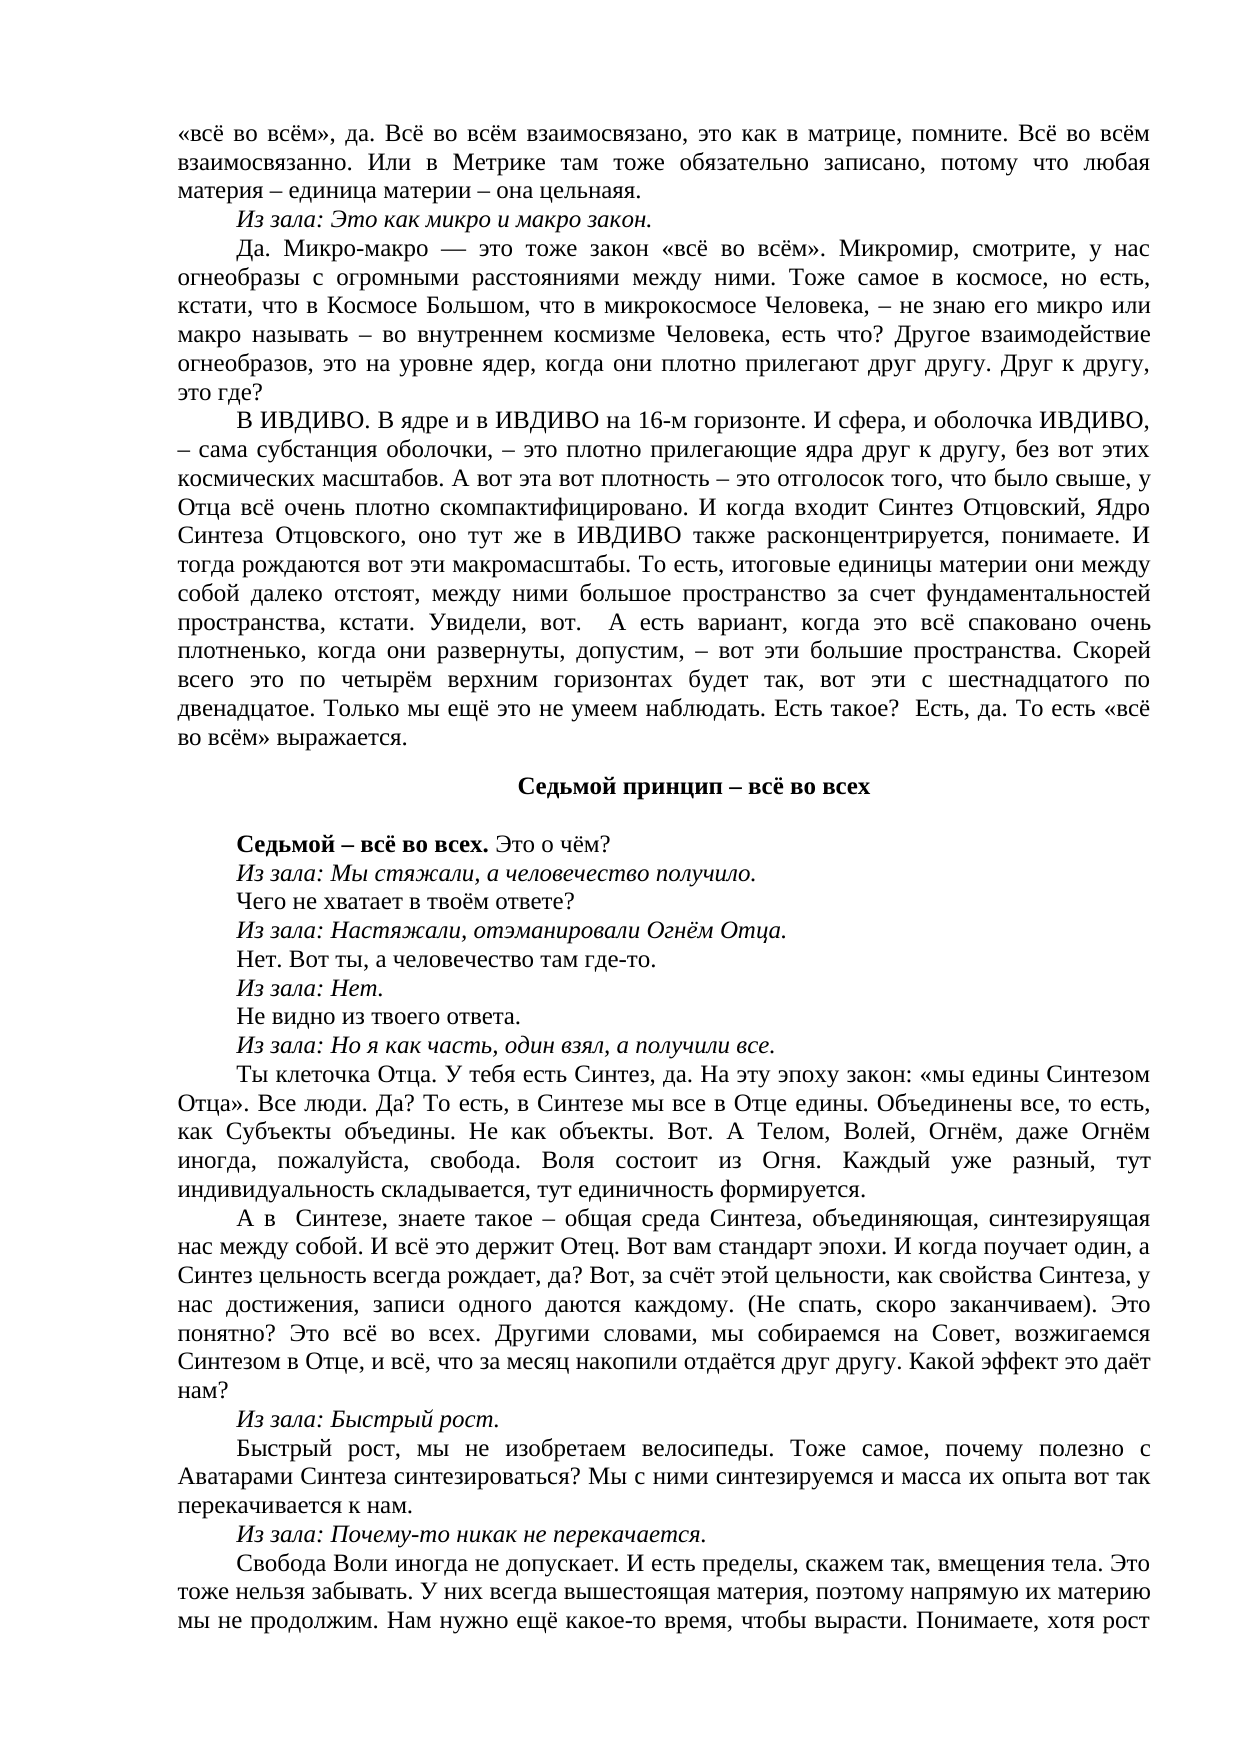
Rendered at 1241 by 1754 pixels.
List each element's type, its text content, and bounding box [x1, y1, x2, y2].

text Из зала: Мы стяжали, а человечество получило. [177, 858, 1152, 886]
text Из зала: Нет. [177, 973, 1152, 1001]
text Не видно из твоего ответа. [177, 1001, 1152, 1030]
text Нет. Вот ты, а человечество там где-то. [177, 944, 1152, 973]
text В ИВДИВО. В ядре и в ИВДИВО на 16-м горизонте. И сфера, и оболочка ИВДИВО, – сама субстанция оболочки, – это плотно прилегающие ядра друг к другу, без вот этих космических масштабов. А вот эта вот плотность – это отголосок того, что было свыше, у Отца всё очень плотно скомпактифицировано. И когда входит Синтез Отцовский, Ядро Синтеза Отцовского, оно тут же в ИВДИВО также расконцентрируется, понимаете. И тогда рождаются вот эти макромасштабы. То есть, итоговые единицы материи они между собой далеко отстоят, между ними большое пространство за счет фундаментальностей пространства, кстати. Увидели, вот. А есть вариант, когда это всё спаковано очень плотненько, когда они развернуты, допустим, – вот эти большие пространства. Скорей всего это по четырём верхним горизонтах будет так, вот эти с шестнадцатого по двенадцатое. Только мы ещё это не умеем наблюдать. Есть такое? Есть, да. То есть «всё во всём» выражается. [177, 406, 1152, 751]
text Да. Микро-макро — это тоже закон «всё во всём». Микромир, смотрите, у нас огнеобразы с огромными расстояниями между ними. Тоже самое в космосе, но есть, кстати, что в Космосе Большом, что в микрокосмосе Человека, – не знаю его микро или макро называть – во внутреннем космизме Человека, есть что? Другое взаимодействие огнеобразов, это на уровне ядер, когда они плотно прилегают друг другу. Друг к другу, это где? [177, 233, 1152, 406]
text Из зала: Почему-то никак не перекачается. [177, 1519, 1152, 1548]
text Быстрый рост, мы не изобретаем велосипеды. Тоже самое, почему полезно с Аватарами Синтеза синтезироваться? Мы с ними синтезируемся и масса их опыта вот так перекачивается к нам. [177, 1433, 1152, 1519]
text Из зала: Настяжали, отэманировали Огнём Отца. [177, 915, 1152, 944]
text Из зала: Но я как часть, один взял, а получили все. [177, 1030, 1152, 1059]
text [177, 118, 1152, 204]
text А в Синтезе, знаете такое – общая среда Синтеза, объединяющая, синтезируящая нас между собой. И всё это держит Отец. Вот вам стандарт эпохи. И когда поучает один, а Синтез цельность всегда рождает, да? Вот, за счёт этой цельности, как свойства Синтеза, у нас достижения, записи одного даются каждому. (Не спать, скоро заканчиваем). Это понятно? Это всё во всех. Другими словами, мы собираемся на Совет, возжигаемся Синтезом в Отце, и всё, что за месяц накопили отдаётся друг другу. Какой эффект это даёт нам? [177, 1203, 1152, 1404]
text Чего не хватает в твоём ответе? [177, 886, 1152, 915]
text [177, 1548, 1152, 1634]
text Седьмой – всё во всех. Это о чём? [177, 829, 1152, 858]
text Из зала: Быстрый рост. [177, 1404, 1152, 1433]
text Из зала: Это как микро и макро закон. [177, 204, 1152, 233]
text Ты клеточка Отца. У тебя есть Синтез, да. На эту эпоху закон: «мы едины Синтезом Отца». Все люди. Да? То есть, в Синтезе мы все в Отце едины. Объединены все, то есть, как Субъекты объедины. Не как объекты. Вот. А Телом, Волей, Огнём, даже Огнём иногда, пожалуйста, свобода. Воля состоит из Огня. Каждый уже разный, тут индивидуальность складывается, тут единичность формируется. [177, 1059, 1152, 1203]
text Седьмой принцип – всё во всех [177, 771, 1152, 800]
